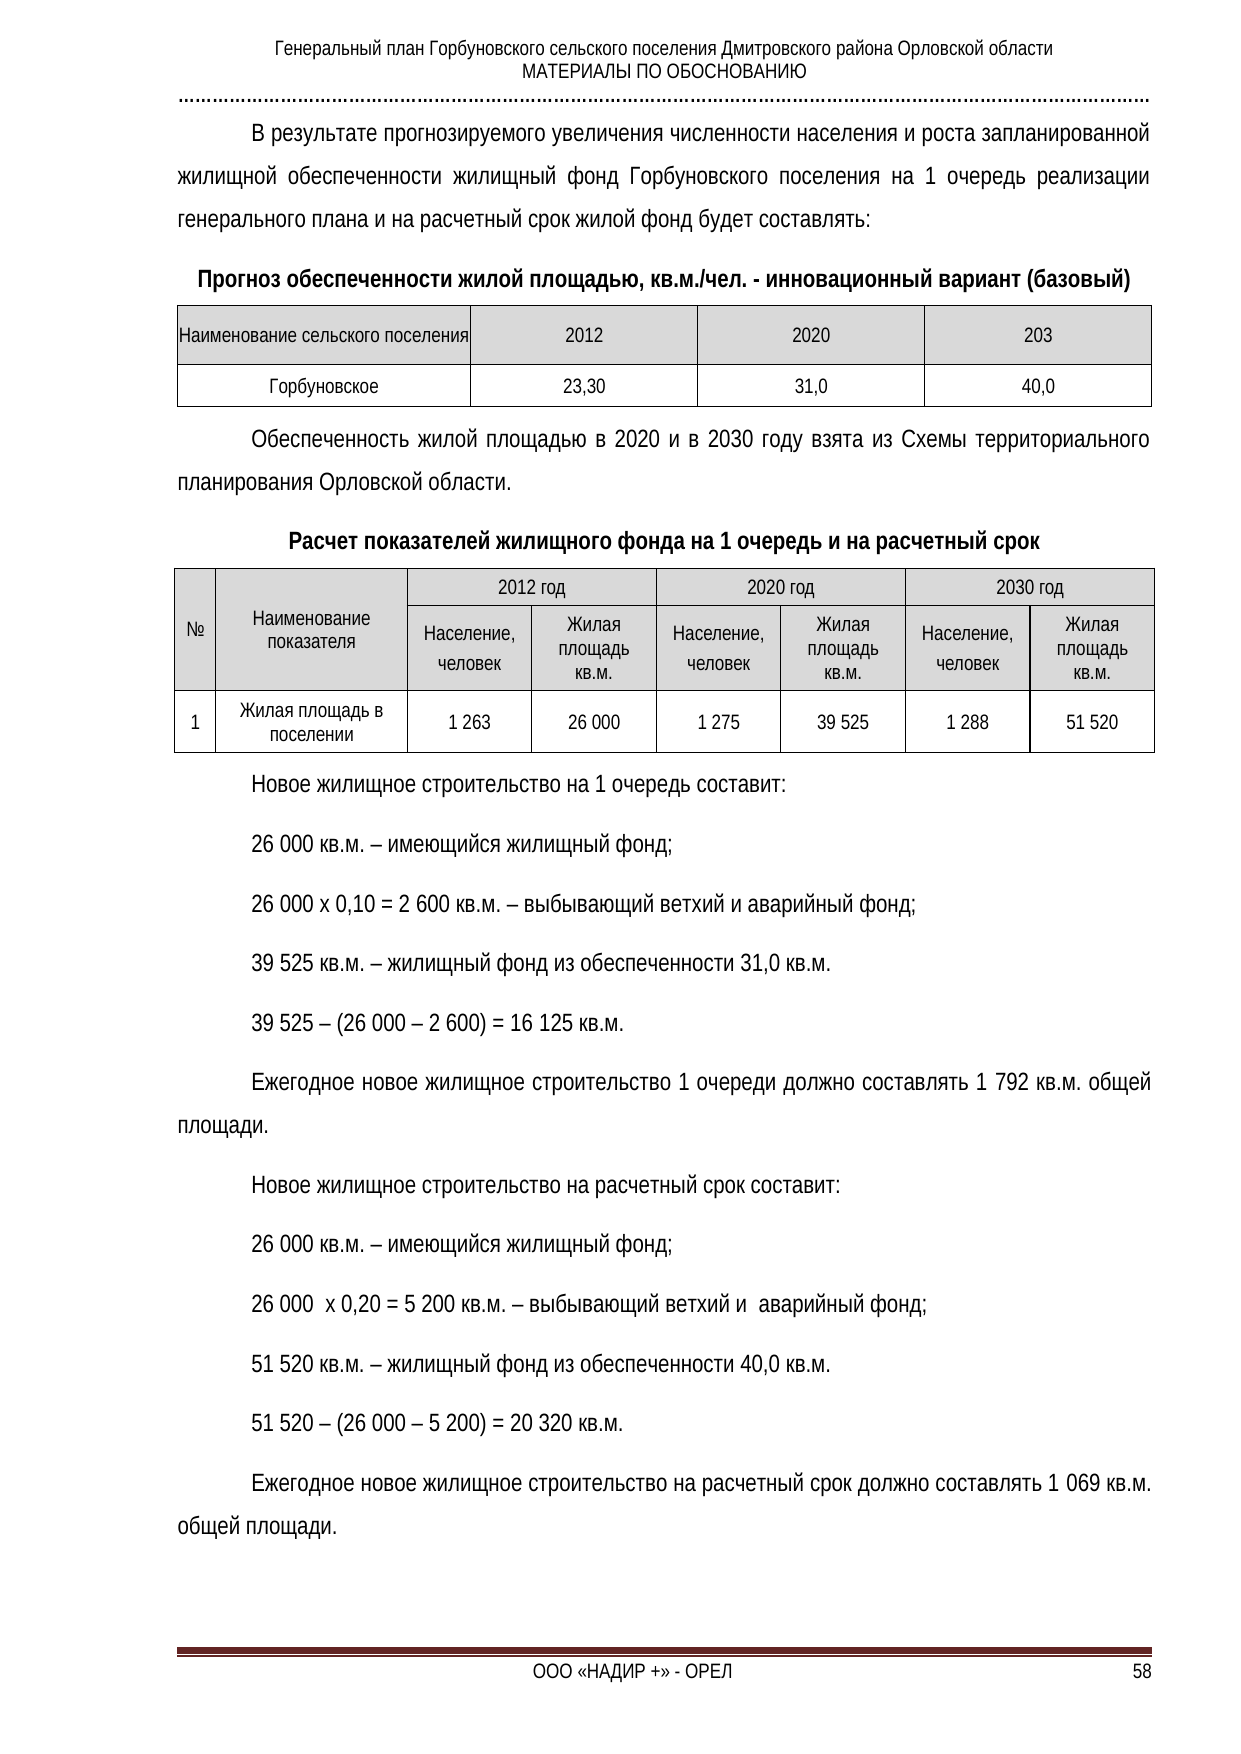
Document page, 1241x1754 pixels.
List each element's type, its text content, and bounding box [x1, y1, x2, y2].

list 26 000 х 0,10 = 2 600 кв.м. – выбывающий ветхий и аварийный фонд; [177, 889, 1152, 917]
list Ежегодное новое жилищное строительство 1 очереди должно составлять 1 792 кв.м. общей площади. [177, 1067, 1152, 1139]
table_cell 23,30 [471, 365, 697, 406]
list 39 525 – (26 000 – 2 600) = 16 125 кв.м. [177, 1008, 1152, 1036]
table_cell 1 [175, 691, 215, 752]
list В результате прогнозируемого увеличения численности населения и роста запланированной жилищной обеспеченности жилищный фонд Горбуновского поселения на 1 очередь реализации генерального плана и на расчетный срок жилой фонд будет составлять: [177, 118, 1152, 233]
table_header 2020 год [657, 569, 905, 605]
table_header 203 [925, 306, 1151, 364]
table_header 2012 год [408, 569, 656, 605]
table_cell 40,0 [925, 365, 1151, 406]
table_cell Жилая площадь кв.м. [781, 606, 905, 690]
table_cell Жилая площадь в поселении [216, 691, 407, 752]
table_header 2030 год [906, 569, 1154, 605]
table_cell 26 000 [532, 691, 656, 752]
text Прогноз обеспеченности жилой площадью, кв.м./чел. - инновационный вариант (базовый) [177, 263, 1152, 292]
list 26 000 х 0,20 = 5 200 кв.м. – выбывающий ветхий и аварийный фонд; [177, 1289, 1152, 1318]
table_cell Жилая площадь кв.м. [532, 606, 656, 690]
table_header 2020 [698, 306, 924, 364]
table_cell 1 288 [906, 691, 1029, 752]
list 39 525 кв.м. – жилищный фонд из обеспеченности 31,0 кв.м. [177, 948, 1152, 977]
table_header Наименование показателя [216, 569, 407, 690]
list Обеспеченность жилой площадью в 2020 и в 2030 году взята из Схемы территориального планирования Орловской области. [177, 424, 1152, 495]
list 26 000 кв.м. – имеющийся жилищный фонд; [177, 1229, 1152, 1258]
table_header Наименование сельского поселения [178, 306, 470, 364]
table_cell 39 525 [781, 691, 905, 752]
table_cell Население, человек [408, 606, 531, 690]
list Новое жилищное строительство на расчетный срок составит: [177, 1170, 1152, 1198]
table_cell Жилая площадь кв.м. [1031, 606, 1154, 690]
table_cell Население, человек [906, 606, 1029, 690]
table_cell 51 520 [1031, 691, 1154, 752]
list Новое жилищное строительство на 1 очередь составит: [177, 769, 1152, 798]
table_cell Горбуновское [178, 365, 470, 406]
table_header 2012 [471, 306, 697, 364]
list 26 000 кв.м. – имеющийся жилищный фонд; [177, 829, 1152, 858]
list 51 520 – (26 000 – 5 200) = 20 320 кв.м. [177, 1408, 1152, 1437]
table_header № [175, 569, 215, 690]
table_cell Население, человек [657, 606, 780, 690]
table_cell 1 263 [408, 691, 531, 752]
text Расчет показателей жилищного фонда на 1 очередь и на расчетный срок [177, 526, 1152, 555]
list Ежегодное новое жилищное строительство на расчетный срок должно составлять 1 069 кв.м. общей площади. [177, 1468, 1152, 1539]
table_cell 31,0 [698, 365, 924, 406]
table_cell 1 275 [657, 691, 780, 752]
list 51 520 кв.м. – жилищный фонд из обеспеченности 40,0 кв.м. [177, 1349, 1152, 1377]
